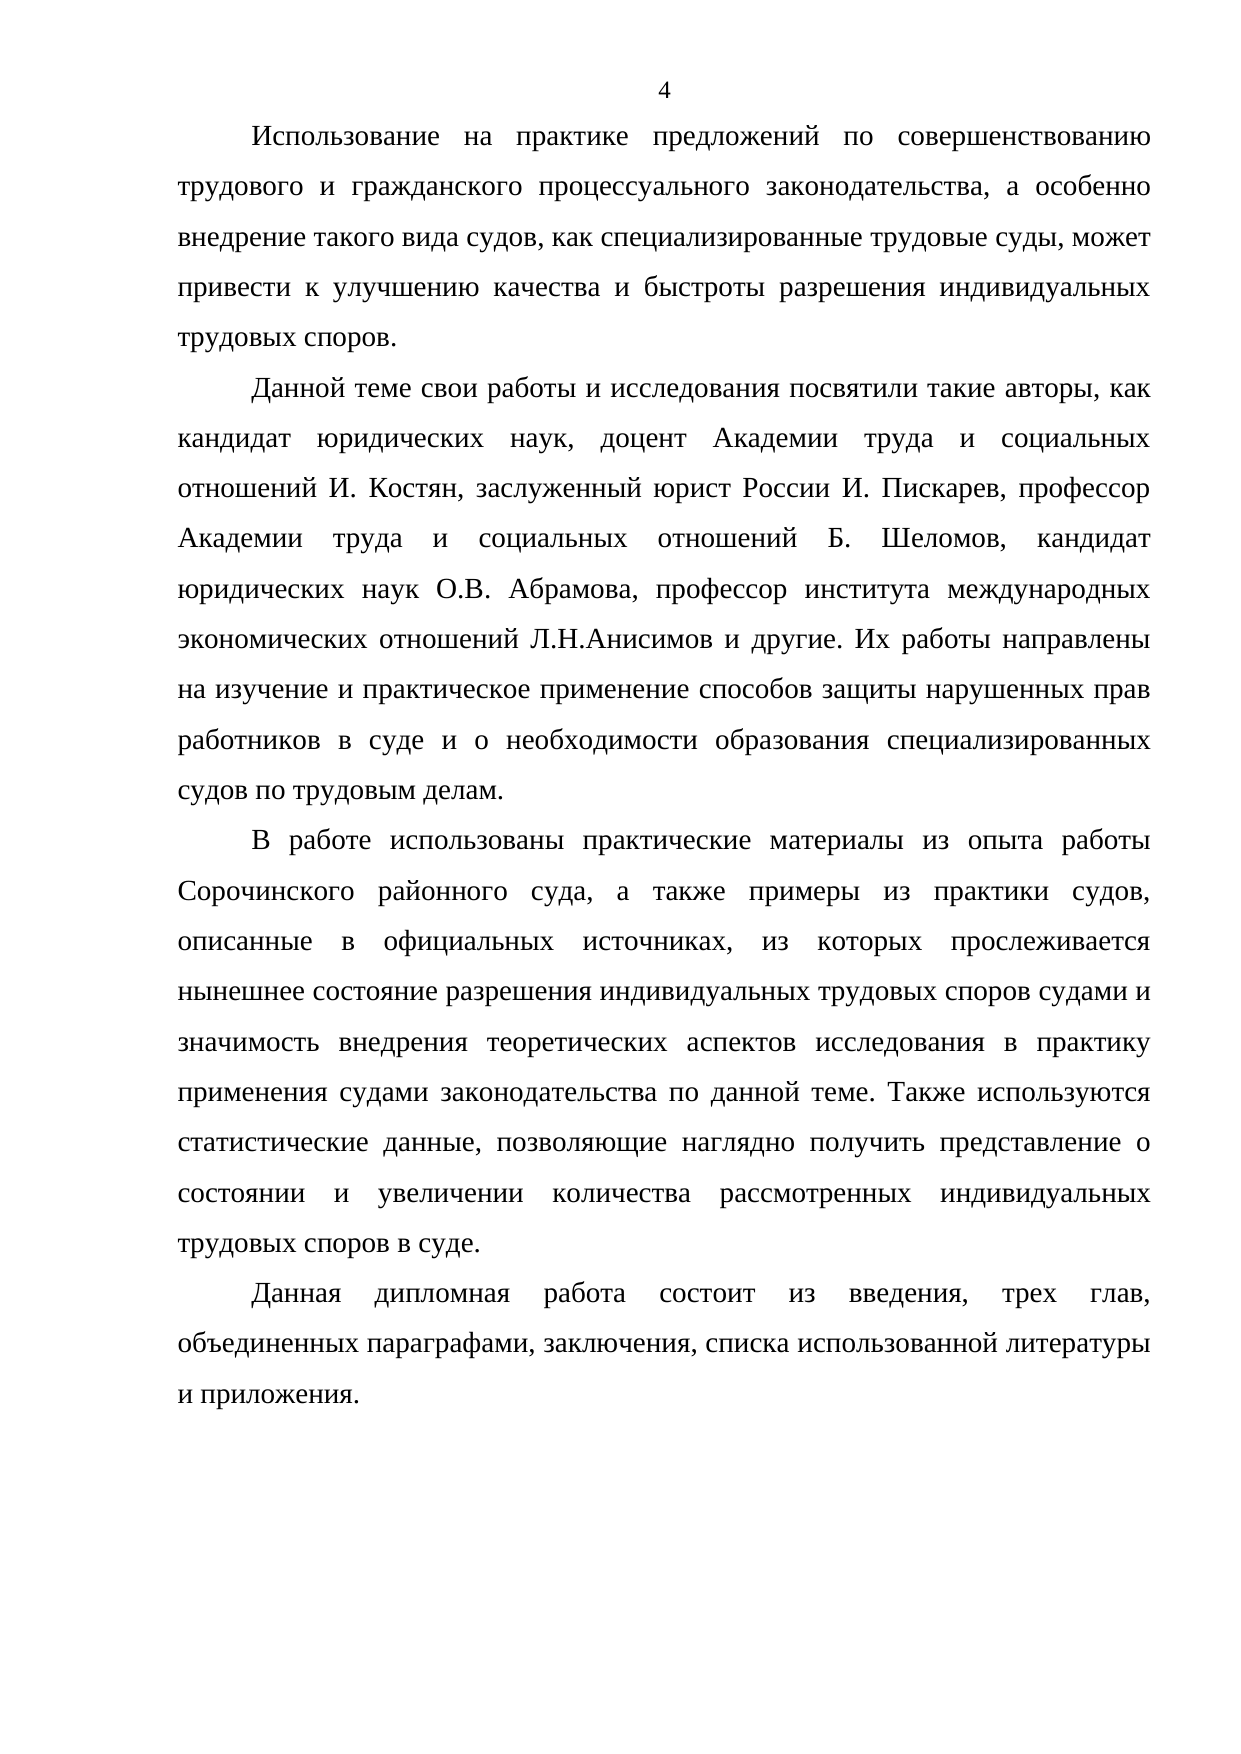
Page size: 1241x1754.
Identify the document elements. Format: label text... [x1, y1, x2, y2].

text Данная дипломная работа состоит из введения, трех глав, объединенных параграфами, заключения, списка использованной литературы и приложения. [177, 1275, 1152, 1409]
text В работе использованы практические материалы из опыта работы Сорочинского районного суда, а также примеры из практики судов, описанные в официальных источниках, из которых прослеживается нынешнее состояние разрешения индивидуальных трудовых споров судами и значимость внедрения теоретических аспектов исследования в практику применения судами законодательства по данной теме. Также используются статистические данные, позволяющие наглядно получить представление о состоянии и увеличении количества рассмотренных индивидуальных трудовых споров в суде. [177, 822, 1152, 1258]
text Данной теме свои работы и исследования посвятили такие авторы, как кандидат юридических наук, доцент Академии труда и социальных отношений И. Костян, заслуженный юрист России И. Пискарев, профессор Академии труда и социальных отношений Б. Шеломов, кандидат юридических наук О.В. Абрамова, профессор института международных экономических отношений Л.Н.Анисимов и другие. Их работы направлены на изучение и практическое применение способов защиты нарушенных прав работников в суде и о необходимости образования специализированных судов по трудовым делам. [177, 370, 1152, 806]
text Использование на практике предложений по совершенствованию трудового и гражданского процессуального законодательства, а особенно внедрение такого вида судов, как специализированные трудовые суды, может привести к улучшению качества и быстроты разрешения индивидуальных трудовых споров. [177, 118, 1152, 353]
